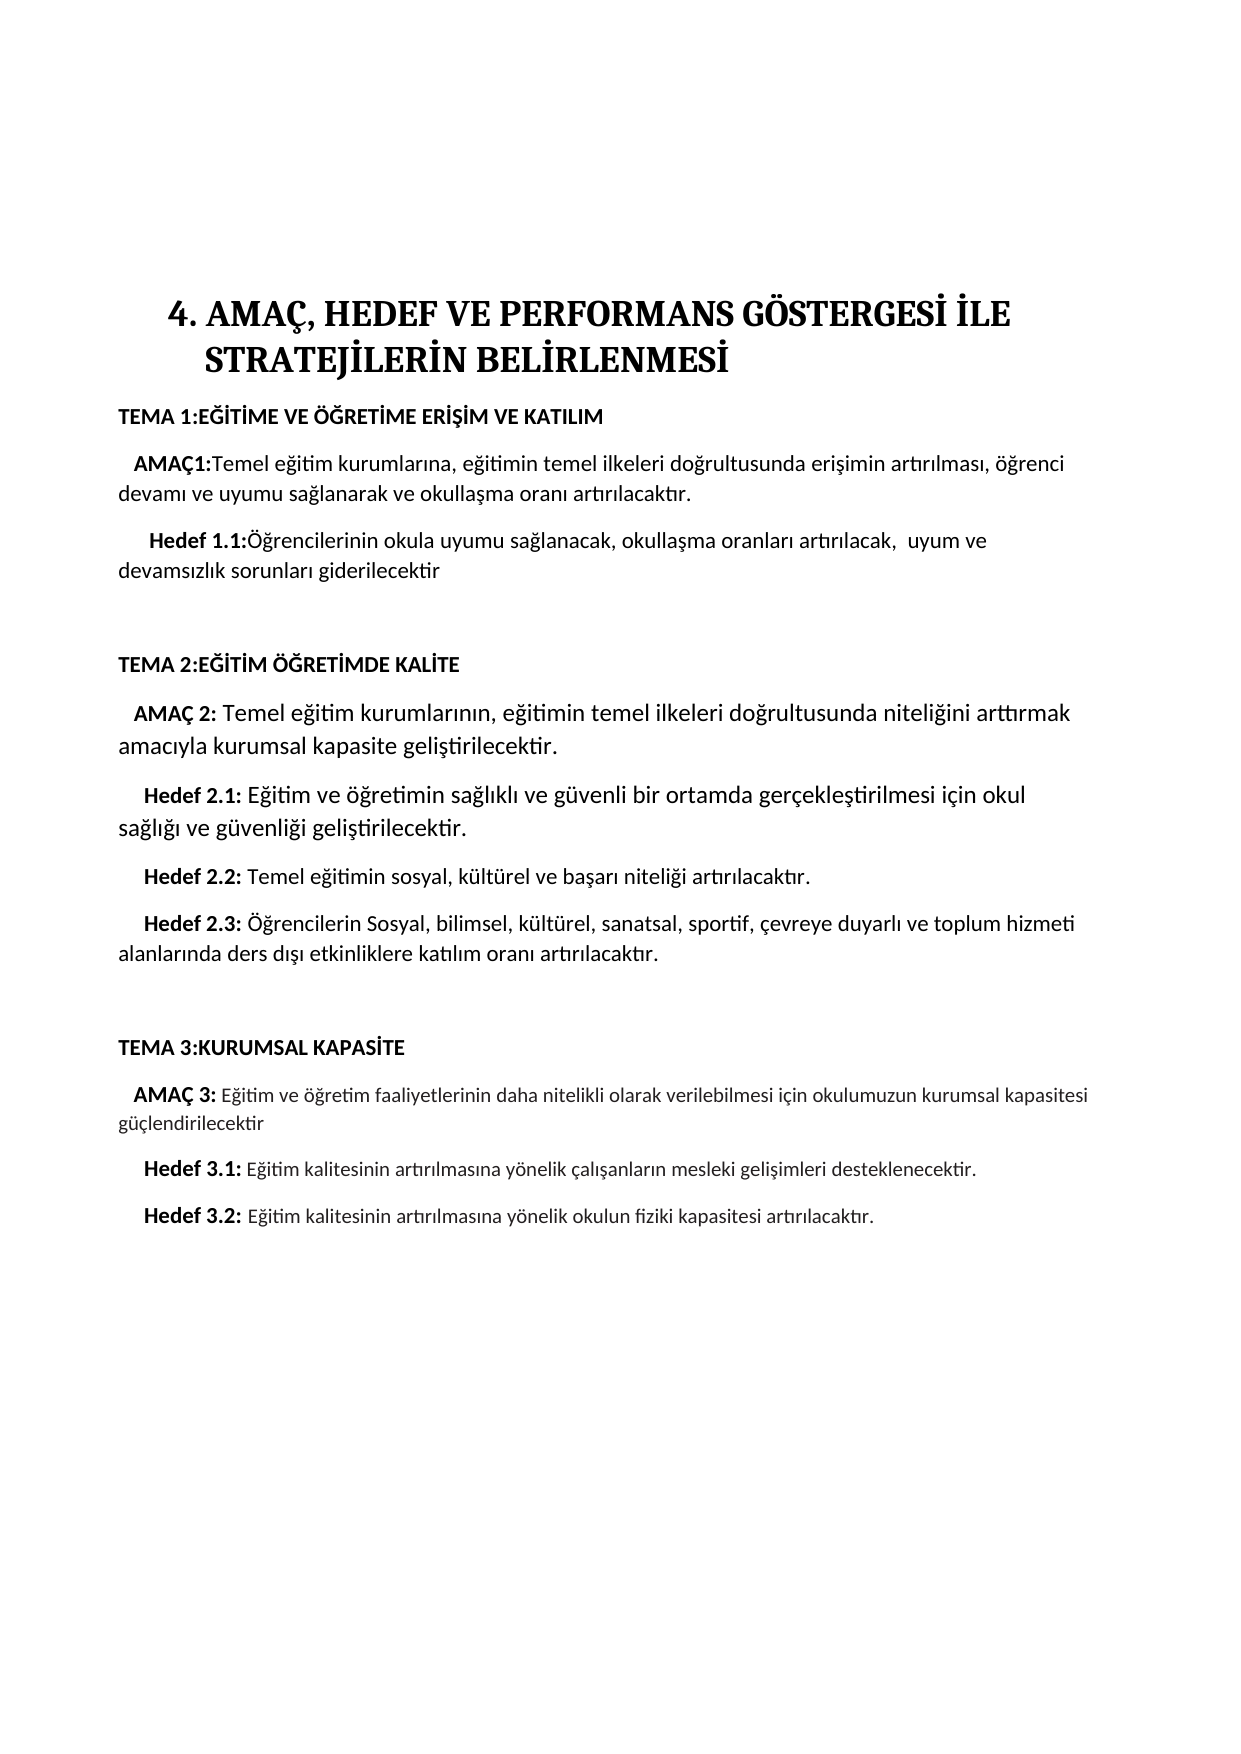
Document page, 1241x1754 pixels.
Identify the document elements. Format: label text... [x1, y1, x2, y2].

text Hedef 1.1:Öğrencilerinin okula uyumu sağlanacak, okullaşma oranları artırılacak, uyum ve devamsızlık sorunları giderilecektir [118, 526, 1093, 584]
text Hedef 2.1: Eğitim ve öğretimin sağlıklı ve güvenli bir ortamda gerçekleştirilmesi için okul sağlığı ve güvenliği geliştirilecektir. [118, 780, 1093, 843]
text AMAÇ1:Temel eğitim kurumlarına, eğitimin temel ilkeleri doğrultusunda erişimin artırılması, öğrenci devamı ve uyumu sağlanarak ve okullaşma oranı artırılacaktır. [118, 449, 1093, 507]
text TEMA 1 :EĞİTİME VE ÖĞRETİME ERİŞİM VE KATILIM [118, 402, 1093, 430]
text TEMA 2 :EĞİTİM ÖĞRETİMDE KALİTE [118, 650, 1093, 678]
text AMAÇ 3: Eğitim ve öğretim faaliyetlerinin daha nitelikli olarak verilebilmesi için okulumuzun kurumsal kapasitesi güçlendirilecektir [118, 1080, 1093, 1135]
text Hedef 3.1: Eğitim kalitesinin artırılmasına yönelik çalışanların mesleki gelişimleri desteklenecektir. [118, 1154, 1093, 1182]
text 4. AMAÇ, HEDEF VE PERFORMANS GÖSTERGESİ İLE STRATEJİLERİN BELİRLENMESİ [168, 293, 1048, 382]
text TEMA 3 :KURUMSAL KAPASİTE [118, 1033, 1093, 1061]
text Hedef 2.3: Öğrencilerin Sosyal, bilimsel, kültürel, sanatsal, sportif, çevreye duyarlı ve toplum hizmeti alanlarında ders dışı etkinliklere katılım oranı artırılacaktır. [118, 909, 1093, 967]
text AMAÇ 2: Temel eğitim kurumlarının, eğitimin temel ilkeleri doğrultusunda niteliğini arttırmak amacıyla kurumsal kapasite geliştirilecektir. [118, 697, 1093, 761]
text Hedef 3.2: Eğitim kalitesinin artırılmasına yönelik okulun fiziki kapasitesi artırılacaktır. [118, 1201, 1093, 1229]
text Hedef 2.2: Temel eğitimin sosyal, kültürel ve başarı niteliği artırılacaktır. [118, 862, 1093, 890]
